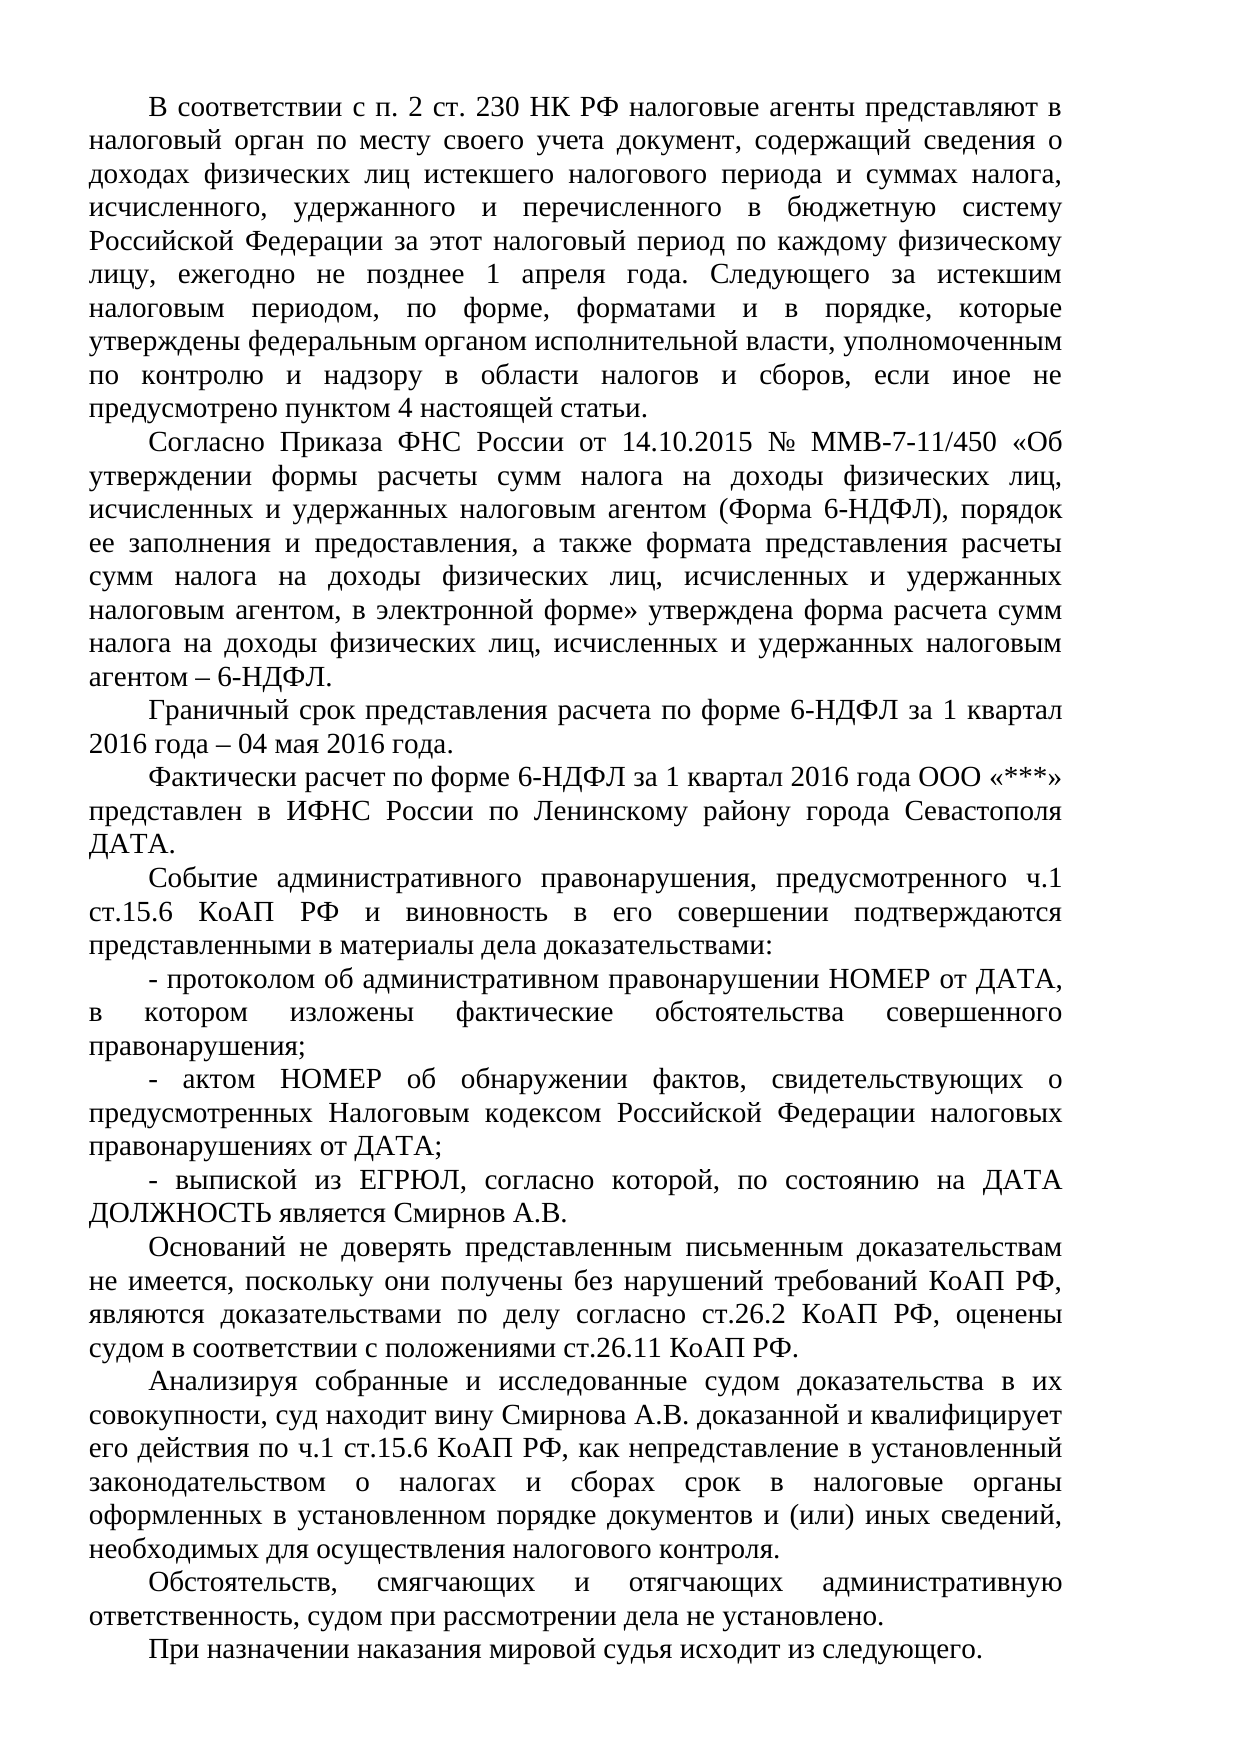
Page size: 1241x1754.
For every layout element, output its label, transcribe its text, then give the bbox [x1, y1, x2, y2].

text Анализируя собранные и исследованные судом доказательства в их совокупности, суд находит вину Смирнова А.В. доказанной и квалифицирует его действия по ч.1 ст.15.6 КоАП РФ, как непредставление в установленный законодательством о налогах и сборах срок в налоговые органы оформленных в установленном порядке документов и (или) иных сведений, необходимых для осуществления налогового контроля. [89, 1363, 1063, 1564]
text Обстоятельств, смягчающих и отягчающих административную ответственность, судом при рассмотрении дела не установлено. [89, 1564, 1063, 1632]
text В соответствии с п. 2 ст. 230 НК РФ налоговые агенты представляют в налоговый орган по месту своего учета документ, содержащий сведения о доходах физических лиц истекшего налогового периода и суммах налога, исчисленного, удержанного и перечисленного в бюджетную систему Российской Федерации за этот налоговый период по каждому физическому лицу, ежегодно не позднее 1 апреля года. Следующего за истекшим налоговым периодом, по форме, форматами и в порядке, которые утверждены федеральным органом исполнительной власти, уполномоченным по контролю и надзору в области налогов и сборов, если иное не предусмотрено пунктом 4 настоящей статьи. [89, 89, 1063, 424]
text Согласно Приказа ФНС России от 14.10.2015 № ММВ-7-11/450 «Об утверждении формы расчеты сумм налога на доходы физических лиц, исчисленных и удержанных налоговым агентом (Форма 6-НДФЛ), порядок ее заполнения и предоставления, а также формата представления расчеты сумм налога на доходы физических лиц, исчисленных и удержанных налоговым агентом, в электронной форме» утверждена форма расчета сумм налога на доходы физических лиц, исчисленных и удержанных налоговым агентом – 6-НДФЛ. [89, 424, 1063, 692]
text Событие административного правонарушения, предусмотренного ч.1 ст.15.6 КоАП РФ и виновность в его совершении подтверждаются представленными в материалы дела доказательствами: [89, 860, 1063, 961]
text - протоколом об административном правонарушении НОМЕР от ДАТА, в котором изложены фактические обстоятельства совершенного правонарушения; [89, 961, 1063, 1061]
text - выпиской из ЕГРЮЛ, согласно которой, по состоянию на ДАТА ДОЛЖНОСТЬ является Смирнов А.В. [89, 1162, 1063, 1229]
text - актом НОМЕР об обнаружении фактов, свидетельствующих о предусмотренных Налоговым кодексом Российской Федерации налоговых правонарушениях от ДАТА; [89, 1061, 1063, 1162]
text Оснований не доверять представленным письменным доказательствам не имеется, поскольку они получены без нарушений требований КоАП РФ, являются доказательствами по делу согласно ст.26.2 КоАП РФ, оценены судом в соответствии с положениями ст.26.11 КоАП РФ. [89, 1229, 1063, 1363]
text При назначении наказания мировой судья исходит из следующего. [89, 1632, 1063, 1665]
text Граничный срок представления расчета по форме 6-НДФЛ за 1 квартал 2016 года – 04 мая 2016 года. [89, 692, 1063, 759]
text Фактически расчет по форме 6-НДФЛ за 1 квартал 2016 года ООО «***» представлен в ИФНС России по Ленинскому району города Севастополя ДАТА. [89, 759, 1063, 860]
